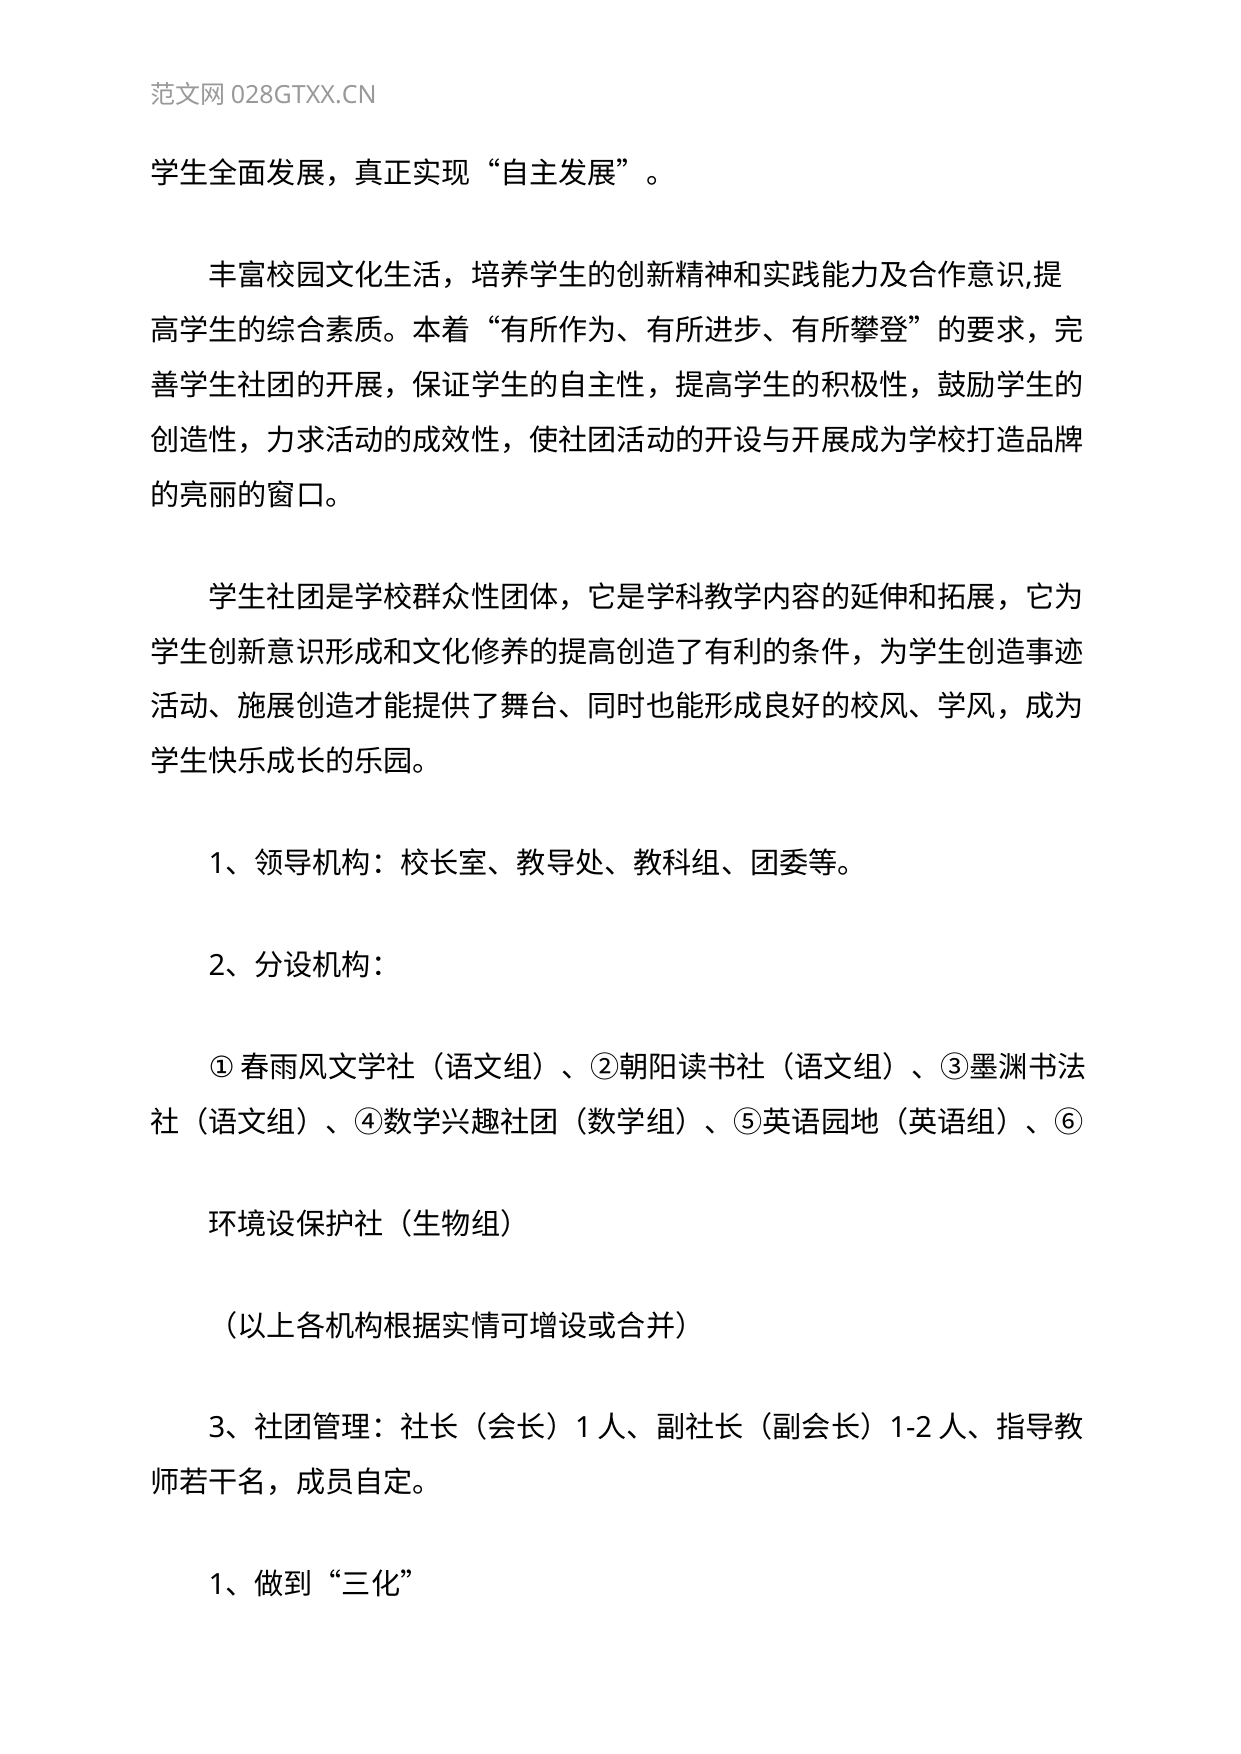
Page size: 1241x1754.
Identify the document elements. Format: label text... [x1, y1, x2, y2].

text 环境设保护社（生物组） [150, 1200, 1090, 1243]
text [150, 150, 1090, 192]
text 3、社团管理：社长（会长）1人、副社长（副会长）1-2人、指导教师若干名，成员自定。 [150, 1404, 1090, 1501]
text ①春雨风文学社（语文组）、②朝阳读书社（语文组）、③墨渊书法社（语文组）、④数学兴趣社团（数学组）、⑤英语园地（英语组）、⑥ [150, 1044, 1090, 1141]
text （以上各机构根据实情可增设或合并） [150, 1302, 1090, 1344]
text 1、做到“三化” [150, 1561, 1090, 1603]
text 学生社团是学校群众性团体，它是学科教学内容的延伸和拓展，它为学生创新意识形成和文化修养的提高创造了有利的条件，为学生创造事迹活动、施展创造才能提供了舞台、同时也能形成良好的校风、学风，成为学生快乐成长的乐园。 [150, 573, 1090, 780]
text 丰富校园文化生活，培养学生的创新精神和实践能力及合作意识,提高学生的综合素质。本着“有所作为、有所进步、有所攀登”的要求，完善学生社团的开展，保证学生的自主性，提高学生的积极性，鼓励学生的创造性，力求活动的成效性，使社团活动的开设与开展成为学校打造品牌的亮丽的窗口。 [150, 252, 1090, 514]
text 2、分设机构： [150, 942, 1090, 984]
text 1、领导机构：校长室、教导处、教科组、团委等。 [150, 840, 1090, 882]
